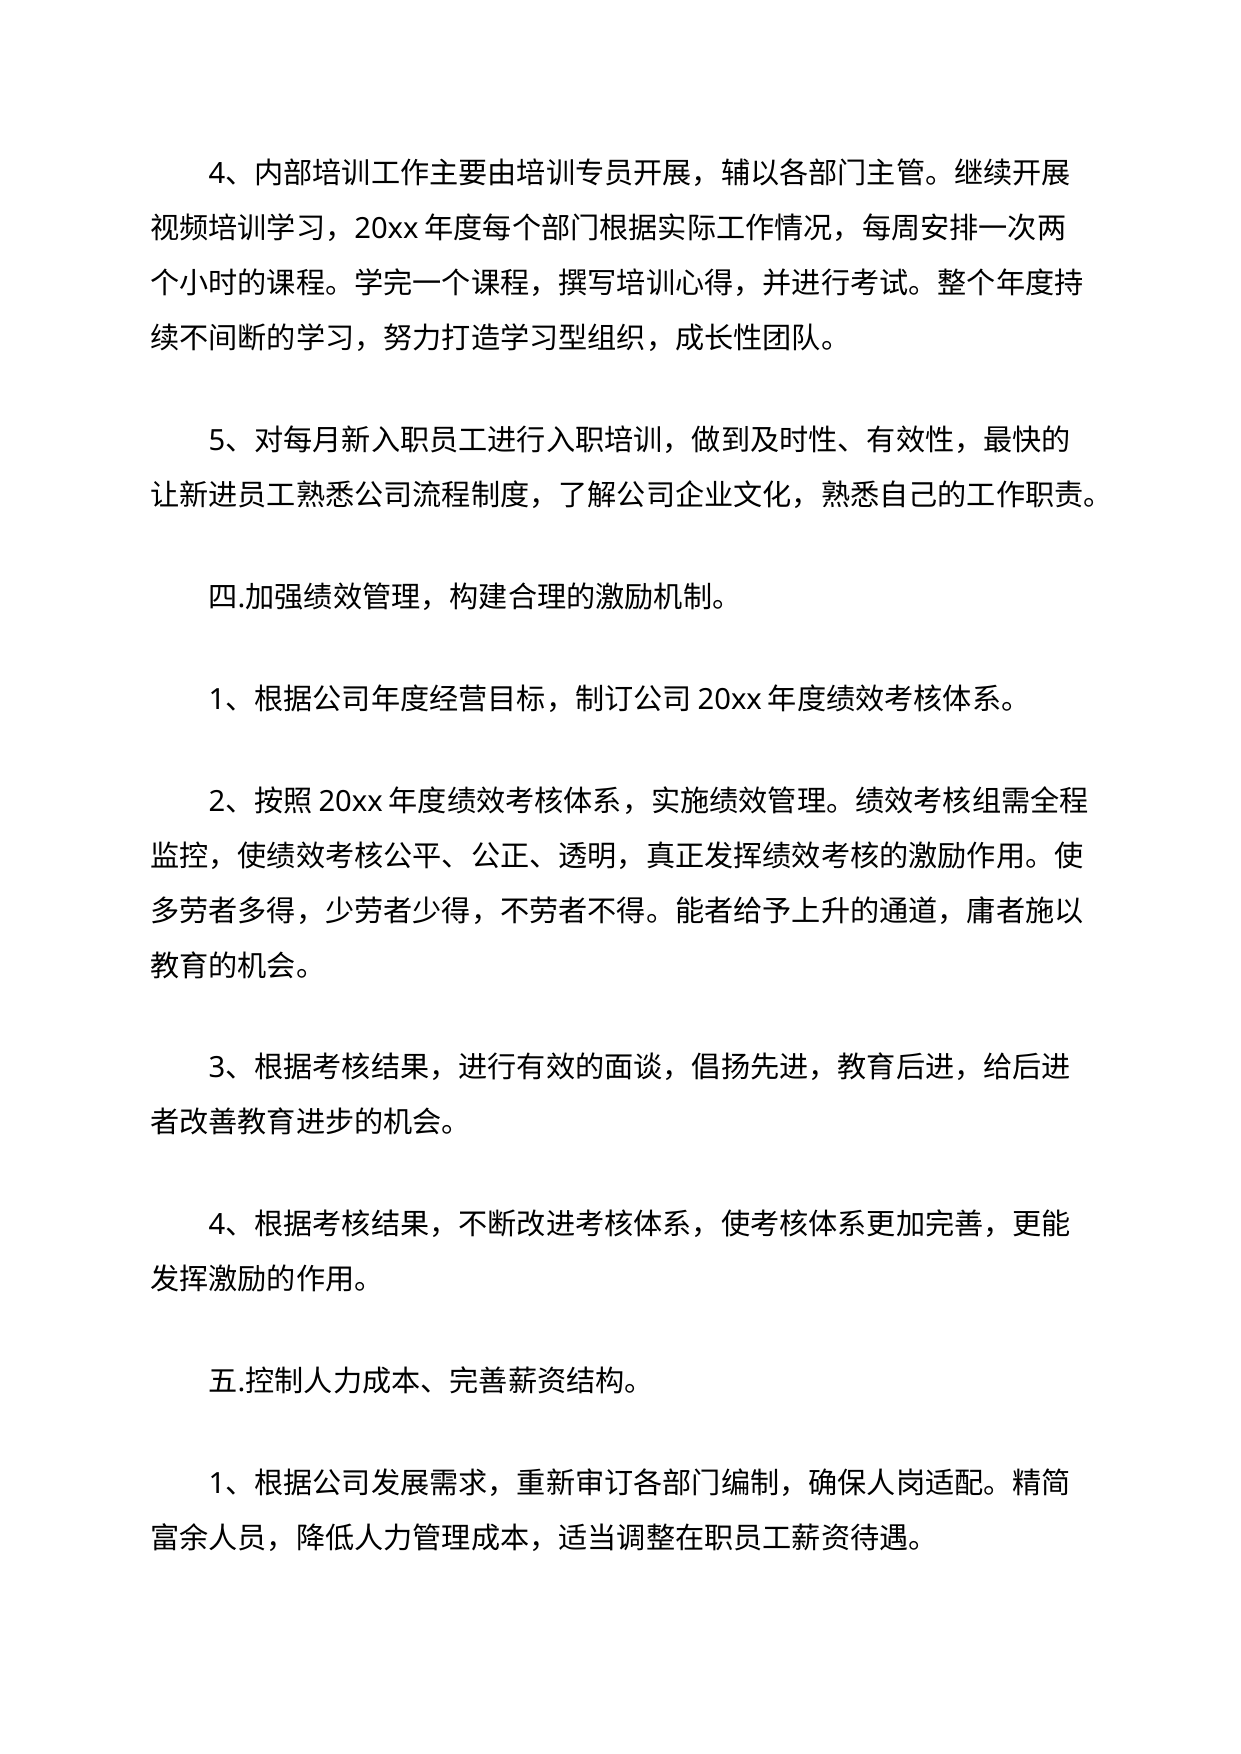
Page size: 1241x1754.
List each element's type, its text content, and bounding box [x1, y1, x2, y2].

text 2、按照20xx年度绩效考核体系，实施绩效管理。绩效考核组需全程监控，使绩效考核公平、公正、透明，真正发挥绩效考核的激励作用。使多劳者多得，少劳者少得，不劳者不得。能者给予上升的通道，庸者施以教育的机会。 [150, 777, 1090, 984]
text 4、根据考核结果，不断改进考核体系，使考核体系更加完善，更能发挥激励的作用。 [150, 1201, 1090, 1298]
text 1、根据公司年度经营目标，制订公司20xx年度绩效考核体系。 [150, 675, 1090, 718]
text 五.控制人力成本、完善薪资结构。 [150, 1357, 1090, 1400]
text 四.加强绩效管理，构建合理的激励机制。 [150, 573, 1090, 616]
text 1、根据公司发展需求，重新审订各部门编制，确保人岗适配。精简富余人员，降低人力管理成本，适当调整在职员工薪资待遇。 [150, 1459, 1090, 1557]
text 4、内部培训工作主要由培训专员开展，辅以各部门主管。继续开展视频培训学习，20xx年度每个部门根据实际工作情况，每周安排一次两个小时的课程。学完一个课程，撰写培训心得，并进行考试。整个年度持续不间断的学习，努力打造学习型组织，成长性团队。 [150, 150, 1090, 357]
text 5、对每月新入职员工进行入职培训，做到及时性、有效性，最快的让新进员工熟悉公司流程制度，了解公司企业文化，熟悉自己的工作职责。 [150, 417, 1090, 514]
text 3、根据考核结果，进行有效的面谈，倡扬先进，教育后进，给后进者改善教育进步的机会。 [150, 1044, 1090, 1141]
